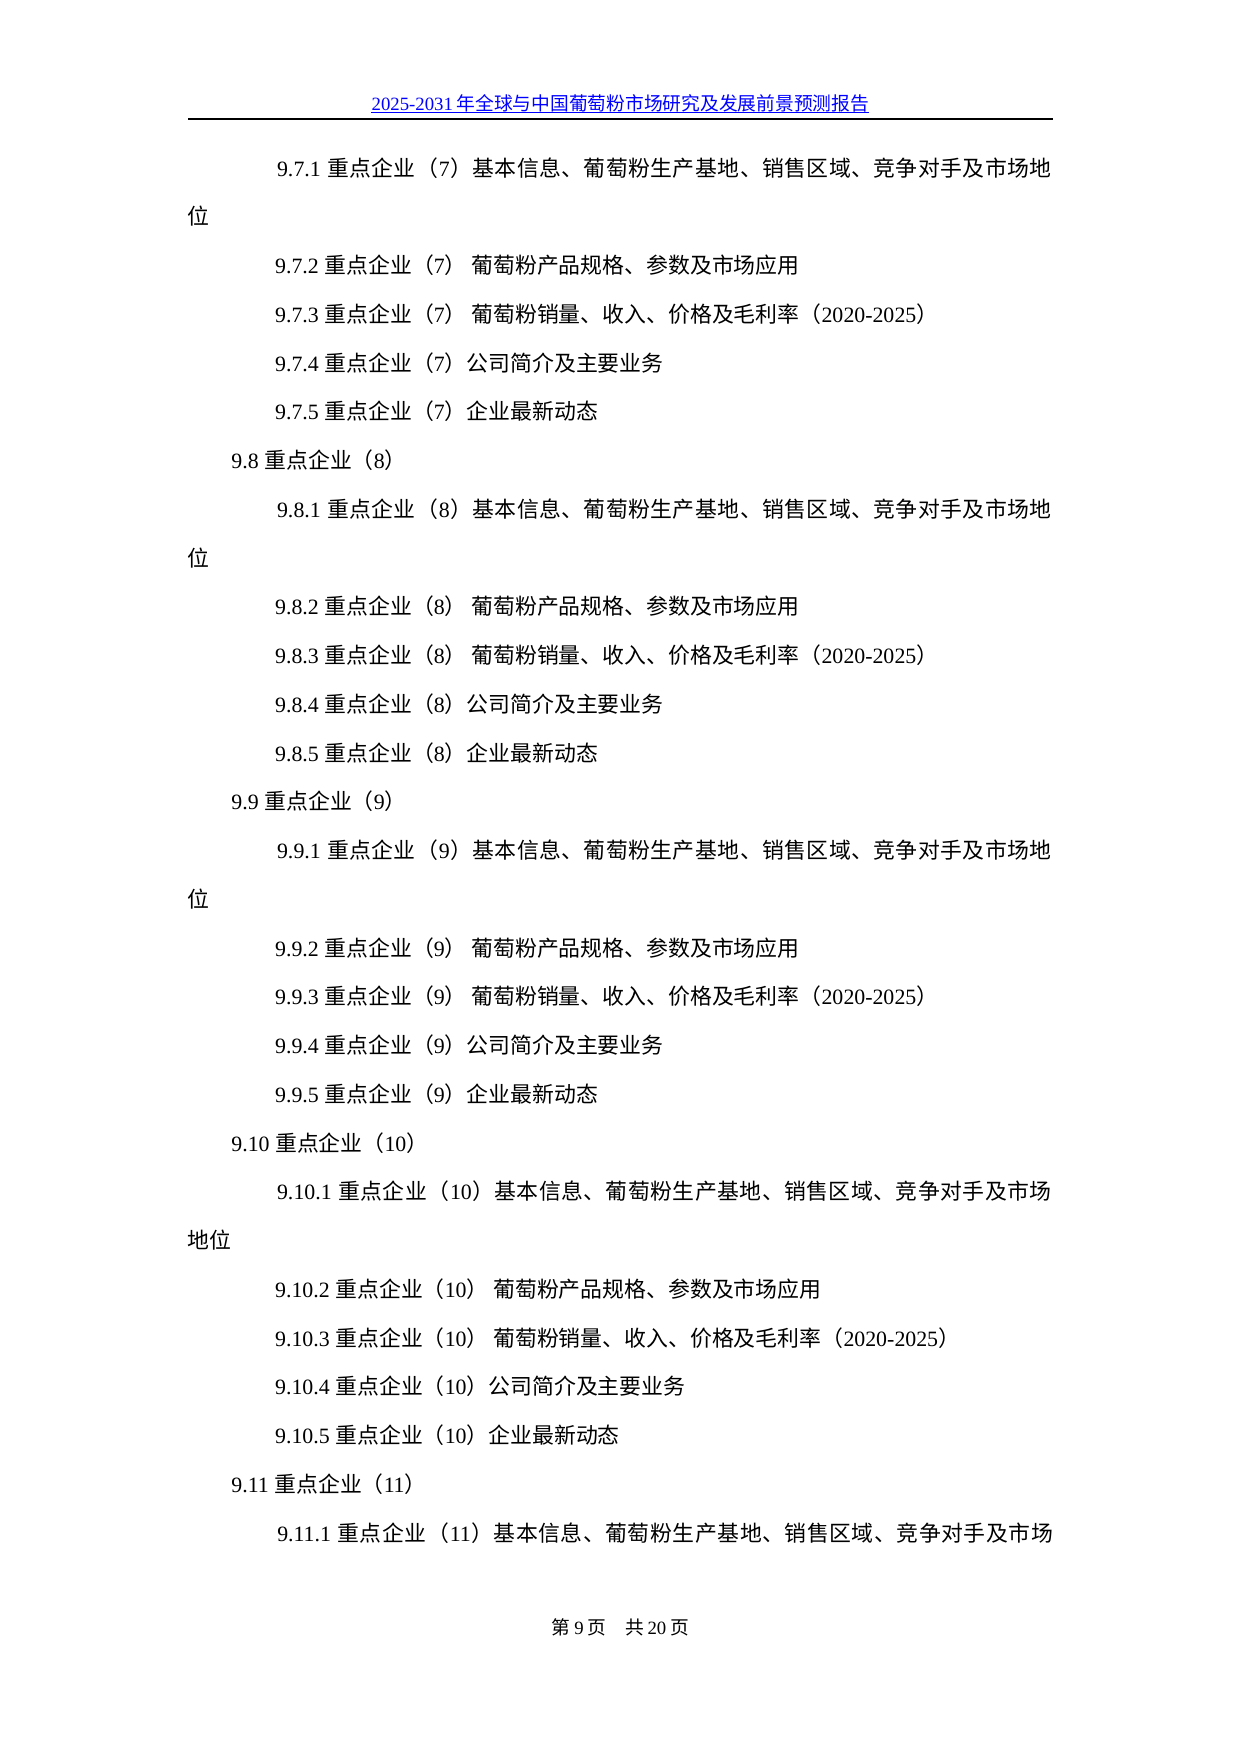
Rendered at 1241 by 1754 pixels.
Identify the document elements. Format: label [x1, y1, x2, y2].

text [187, 150, 1053, 1548]
